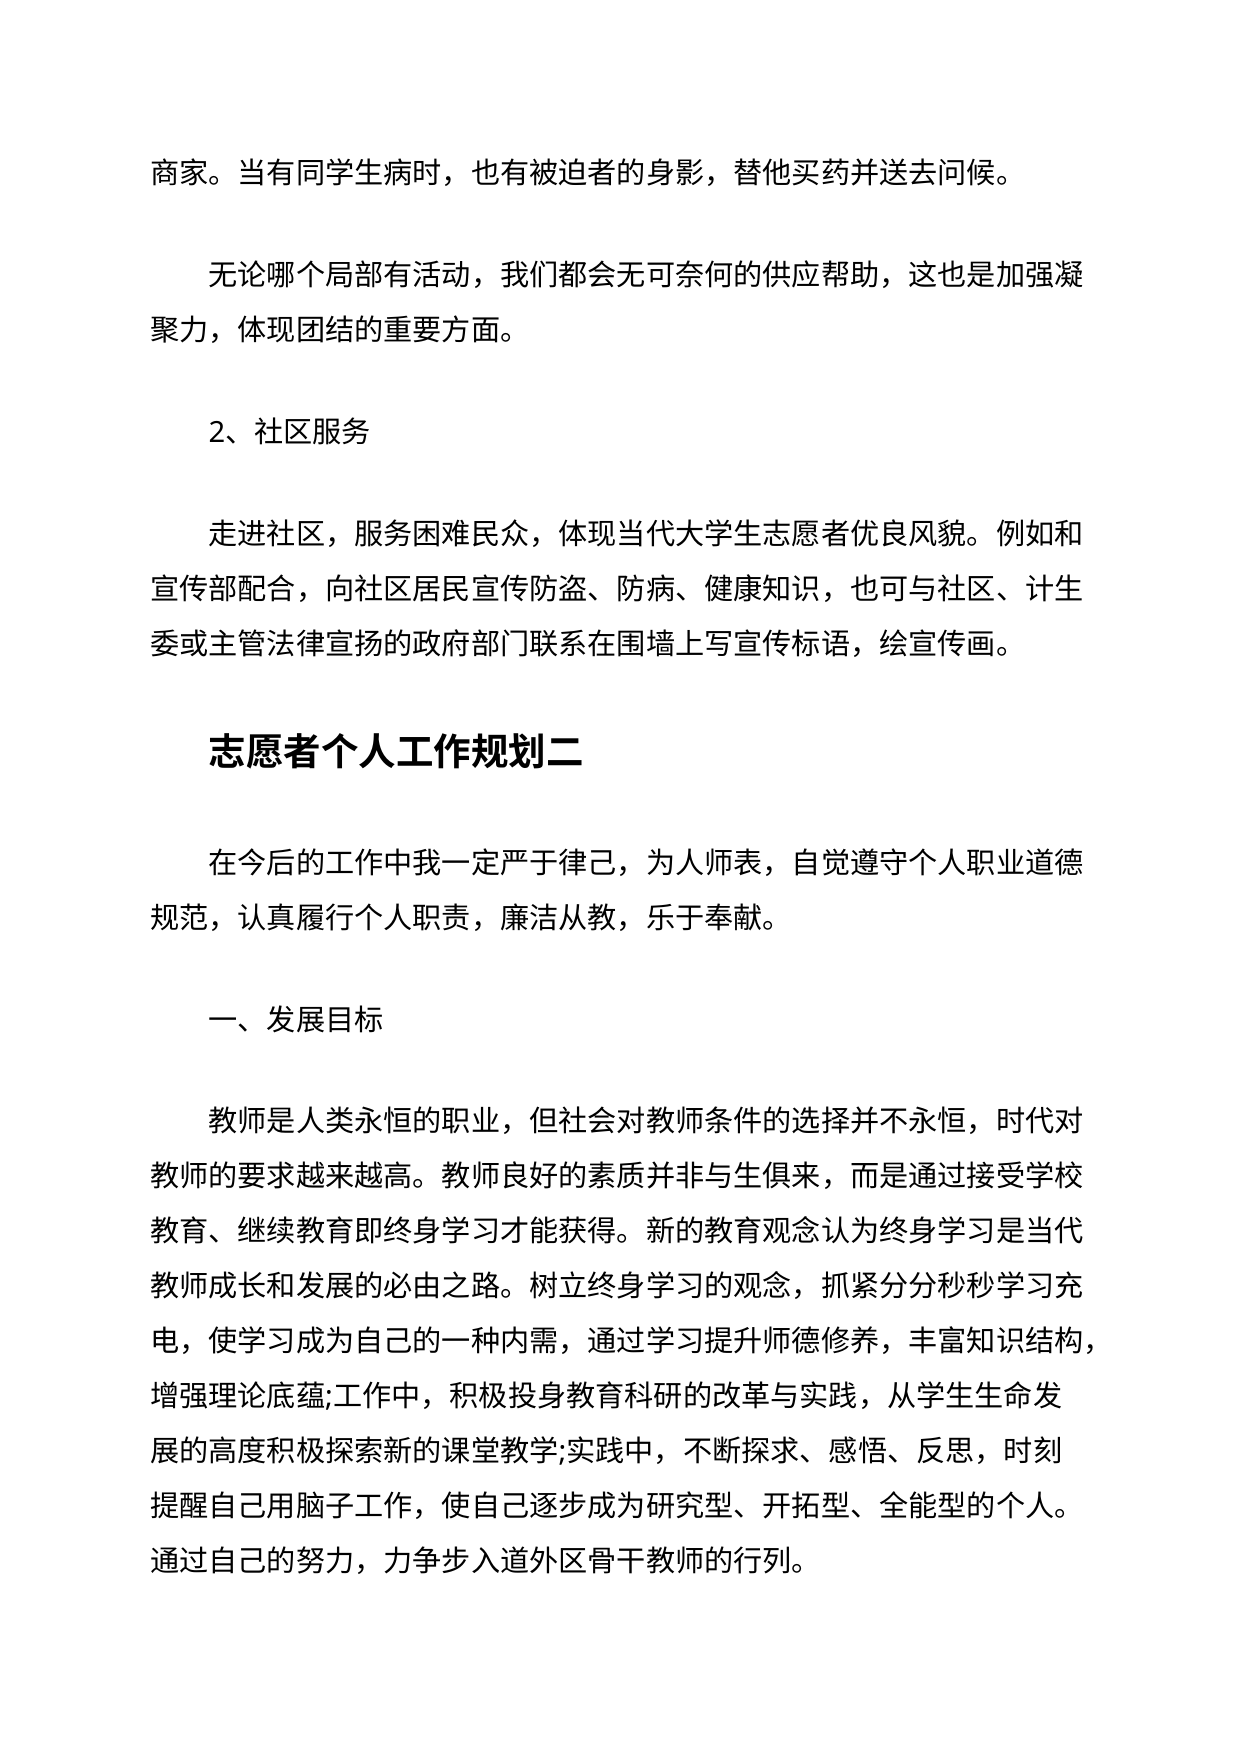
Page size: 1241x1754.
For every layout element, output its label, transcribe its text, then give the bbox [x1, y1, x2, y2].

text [150, 150, 1090, 192]
text 在今后的工作中我一定严于律己，为人师表，自觉遵守个人职业道德规范，认真履行个人职责，廉洁从教，乐于奉献。 [150, 839, 1090, 937]
text 无论哪个局部有活动，我们都会无可奈何的供应帮助，这也是加强凝聚力，体现团结的重要方面。 [150, 252, 1090, 349]
text 走进社区，服务困难民众，体现当代大学生志愿者优良风貌。例如和宣传部配合，向社区居民宣传防盗、防病、健康知识，也可与社区、计生委或主管法律宣扬的政府部门联系在围墙上写宣传标语，绘宣传画。 [150, 510, 1090, 662]
text 一、发展目标 [150, 996, 1090, 1038]
text 教师是人类永恒的职业，但社会对教师条件的选择并不永恒，时代对教师的要求越来越高。教师良好的素质并非与生俱来，而是通过接受学校教育、继续教育即终身学习才能获得。新的教育观念认为终身学习是当代教师成长和发展的必由之路。树立终身学习的观念，抓紧分分秒秒学习充电，使学习成为自己的一种内需，通过学习提升师德修养，丰富知识结构，增强理论底蕴;工作中，积极投身教育科研的改革与实践，从学生生命发展的高度积极探索新的课堂教学;实践中，不断探求、感悟、反思，时刻提醒自己用脑子工作，使自己逐步成为研究型、开拓型、全能型的个人。通过自己的努力，力争步入道外区骨干教师的行列。 [150, 1098, 1090, 1579]
text 志愿者个人工作规划二 [150, 722, 1090, 776]
text 2、社区服务 [150, 408, 1090, 451]
